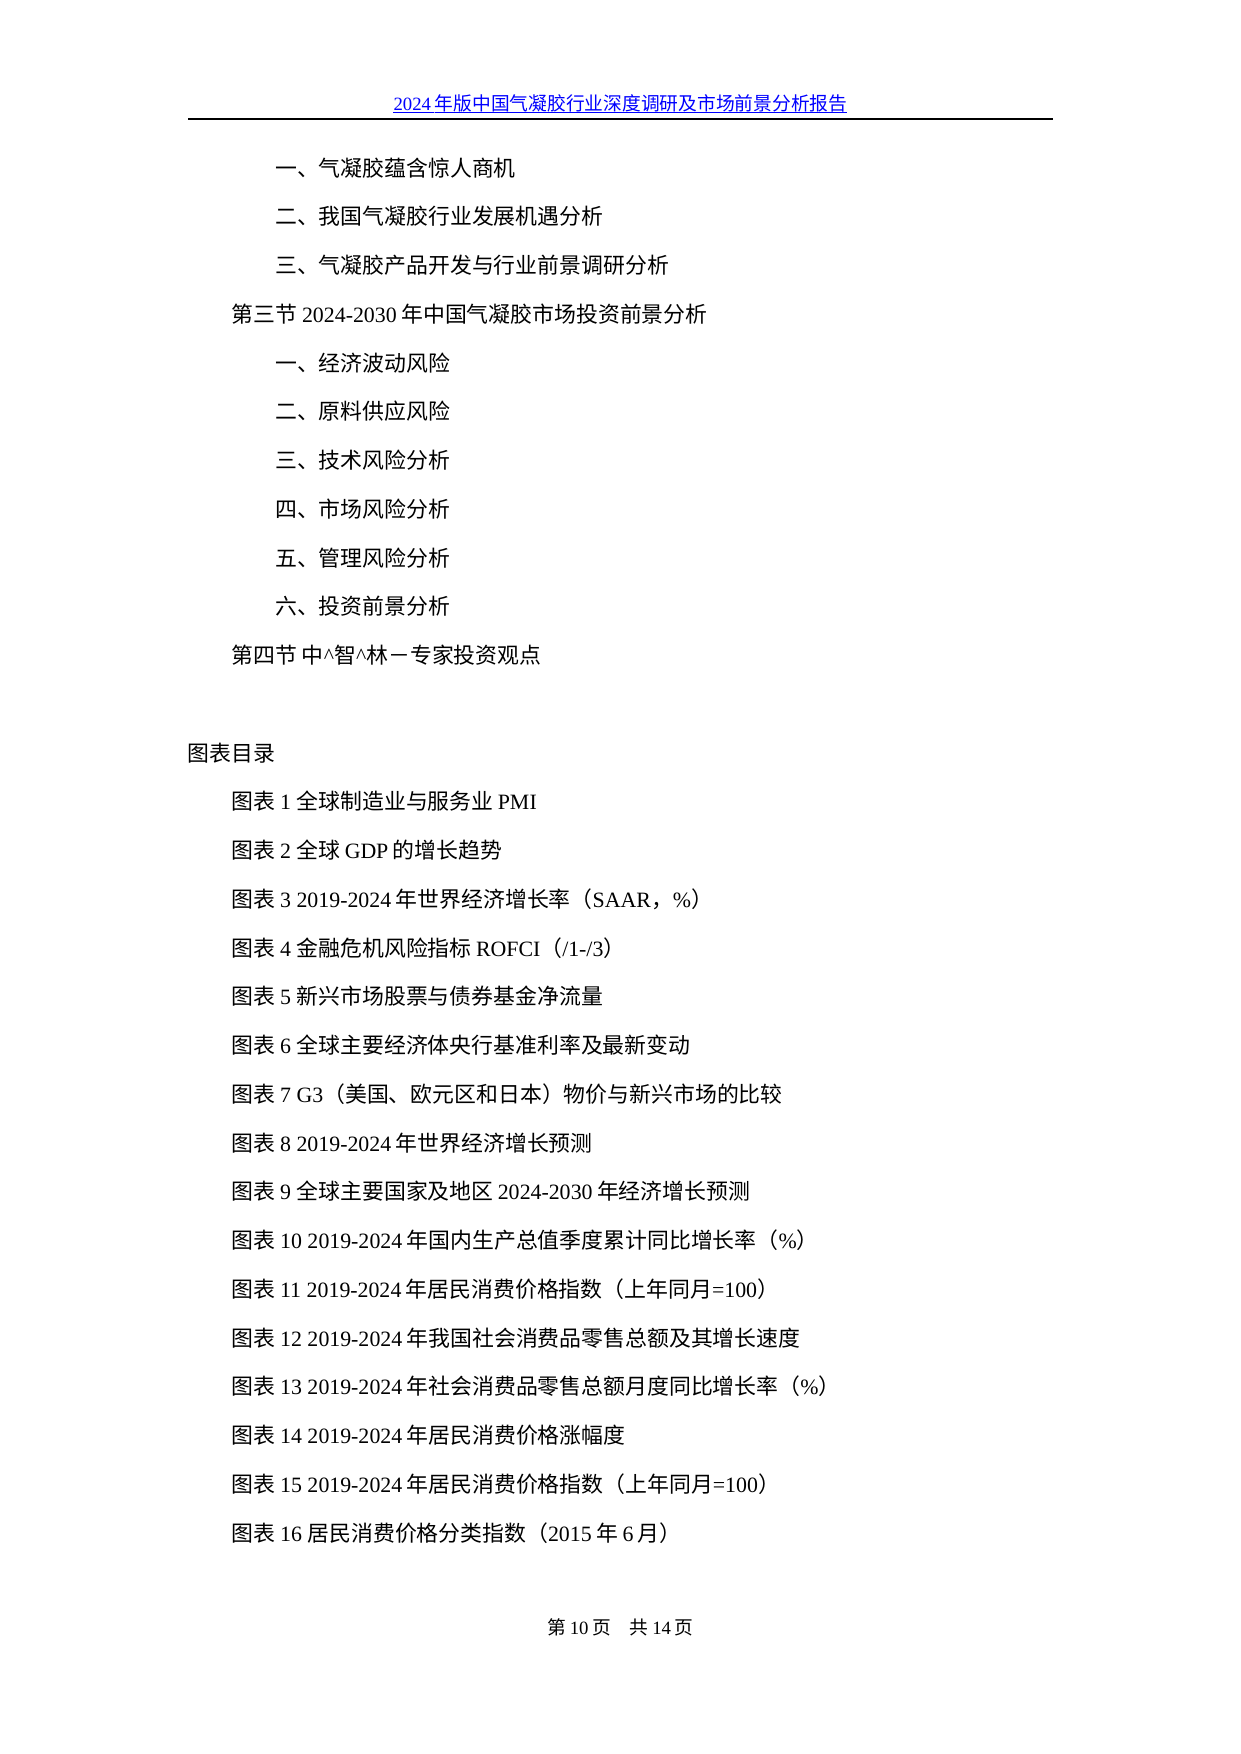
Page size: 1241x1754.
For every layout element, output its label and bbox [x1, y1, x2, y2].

text [187, 150, 1053, 1548]
